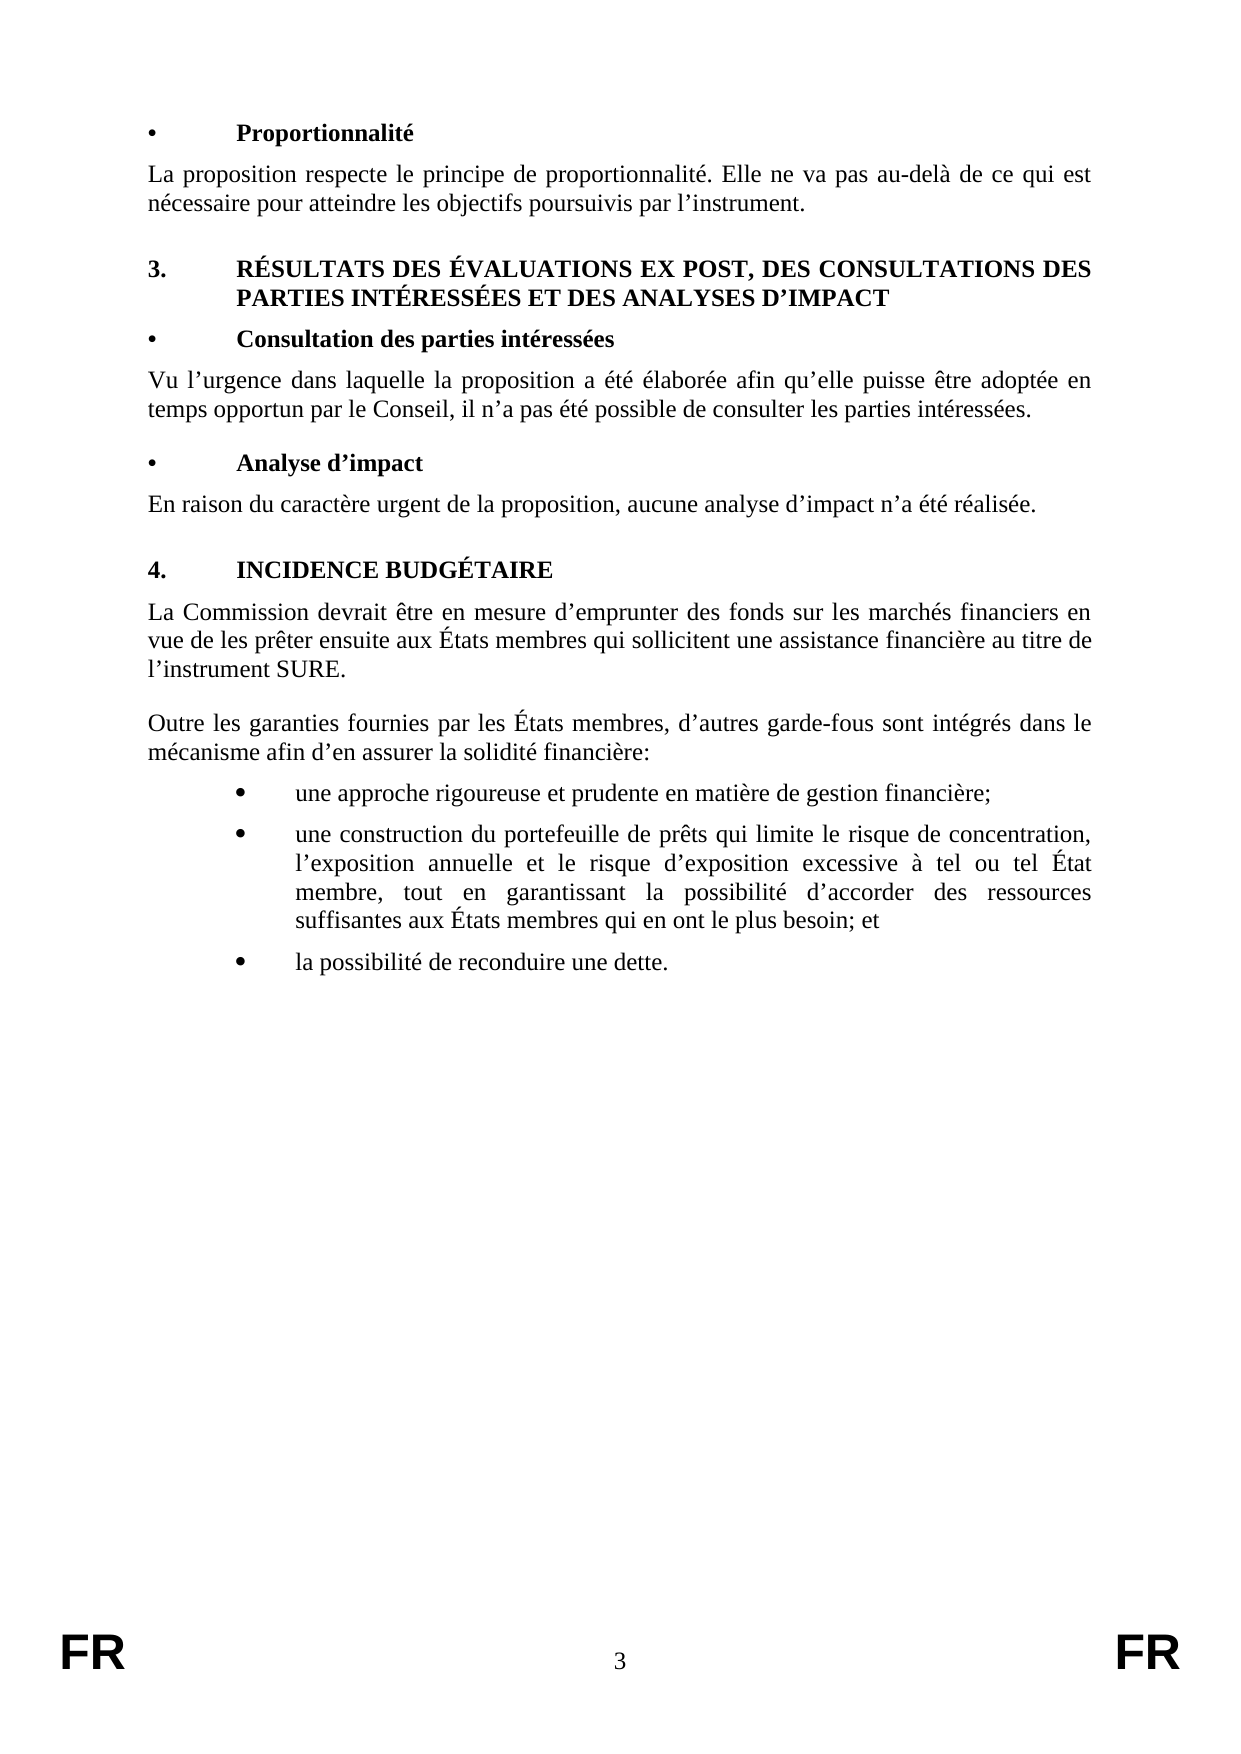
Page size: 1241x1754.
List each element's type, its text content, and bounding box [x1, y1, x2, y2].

text La proposition respecte le principe de proportionnalité. Elle ne va pas au-delà de ce qui est nécessaire pour atteindre les objectifs poursuivis par l’instrument. [148, 159, 1093, 217]
text Vu l’urgence dans laquelle la proposition a été élaborée afin qu’elle puisse être adoptée en temps opportun par le Conseil, il n’a pas été possible de consulter les parties intéressées. [148, 366, 1093, 423]
subtitle • Analyse d’impact [148, 448, 1093, 477]
text En raison du caractère urgent de la proposition, aucune analyse d’impact n’a été réalisée. [148, 489, 1093, 518]
text la possibilité de reconduire une dette. [236, 947, 1093, 976]
list une approche rigoureuse et prudente en matière de gestion financière; [236, 778, 1093, 807]
subtitle • Consultation des parties intéressées [148, 324, 1093, 353]
subtitle • Proportionnalité [148, 118, 1093, 147]
subtitle 4. INCIDENCE BUDGÉTAIRE [148, 556, 1093, 584]
text une construction du portefeuille de prêts qui limite le risque de concentration, l’exposition annuelle et le risque d’exposition excessive à tel ou tel État membre, tout en garantissant la possibilité d’accorder des ressources suffisantes aux États membres qui en ont le plus besoin; et [236, 819, 1093, 934]
text La Commission devrait être en mesure d’emprunter des fonds sur les marchés financiers en vue de les prêter ensuite aux États membres qui sollicitent une assistance financière au titre de l’instrument SURE. [148, 597, 1093, 683]
subtitle 3. RÉSULTATS DES ÉVALUATIONS EX POST, DES CONSULTATIONS DES PARTIES INTÉRESSÉES ET DES ANALYSES D’IMPACT [148, 254, 1093, 312]
text Outre les garanties fournies par les États membres, d’autres garde-fous sont intégrés dans le mécanisme afin d’en assurer la solidité financière: [148, 708, 1093, 766]
